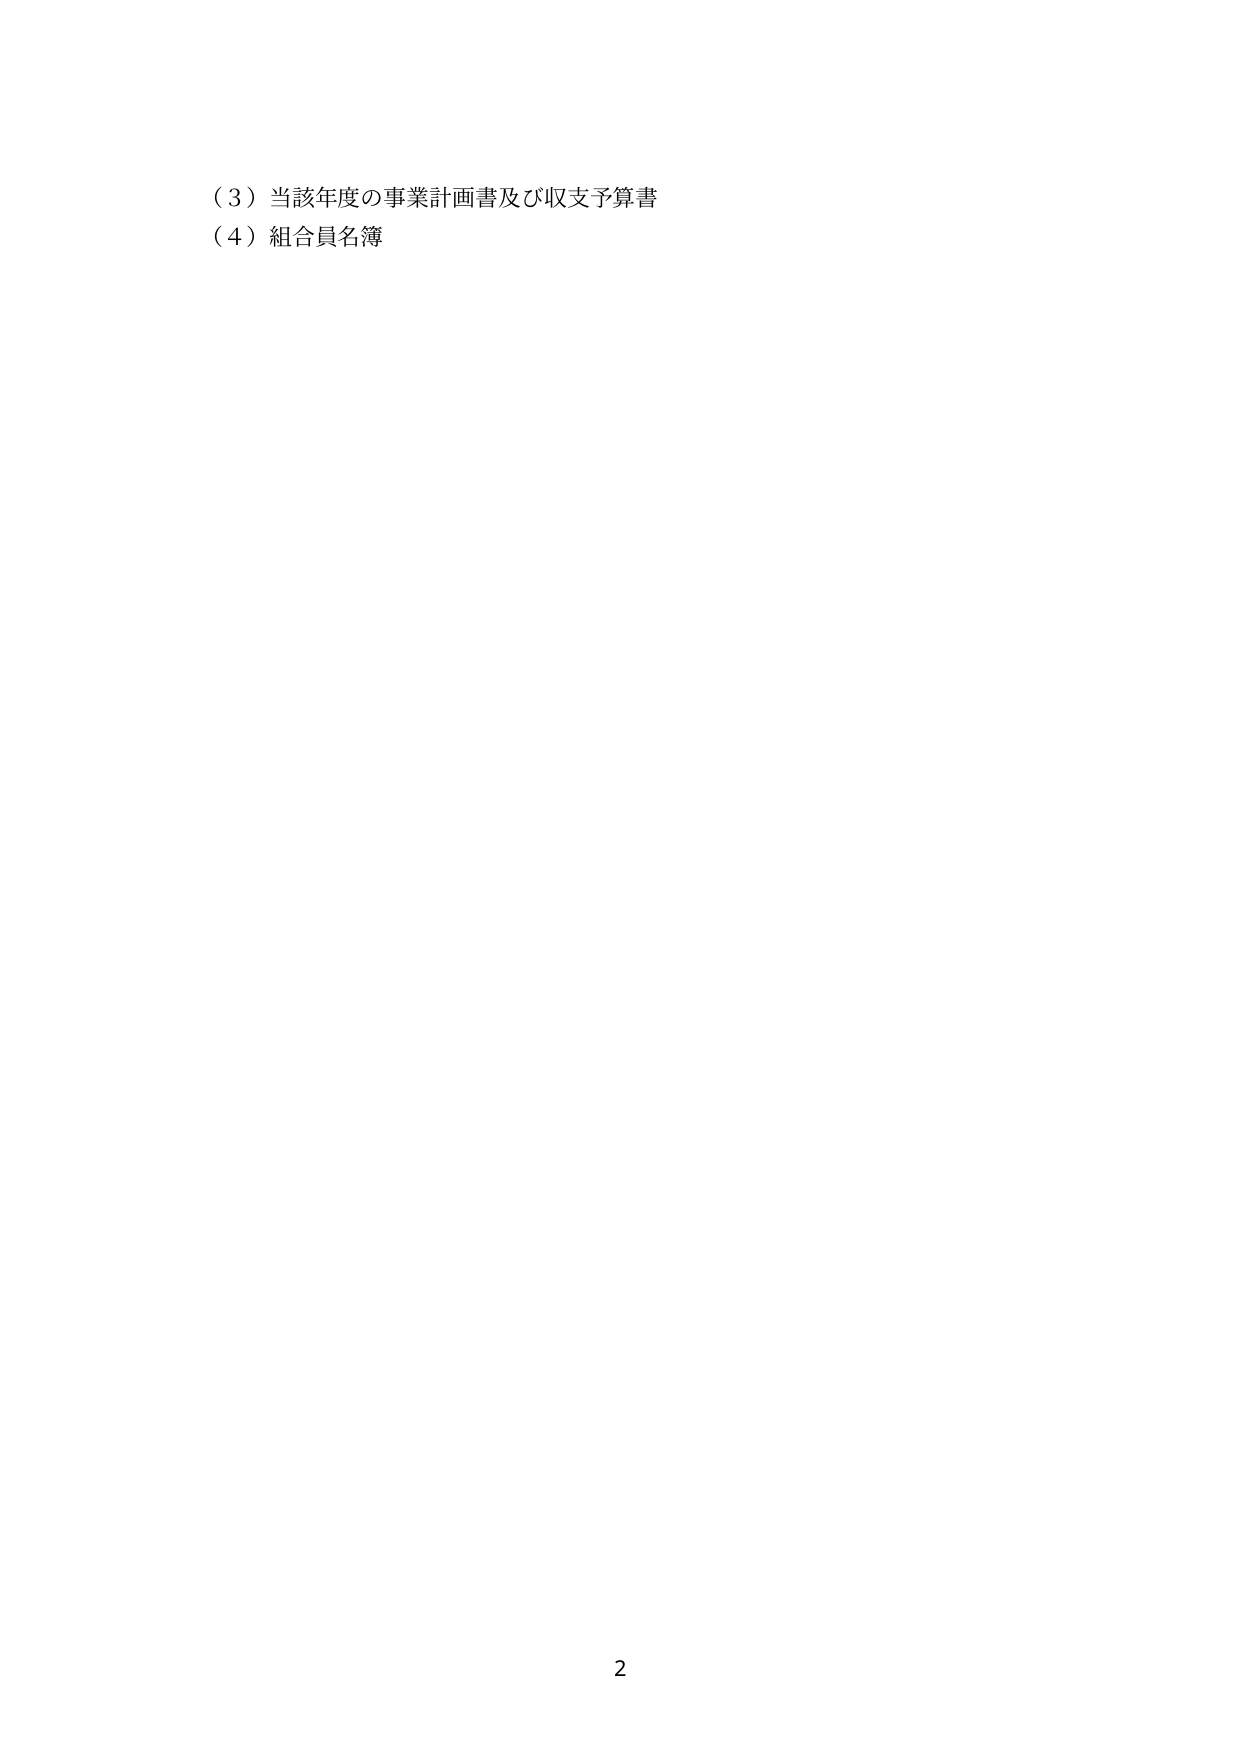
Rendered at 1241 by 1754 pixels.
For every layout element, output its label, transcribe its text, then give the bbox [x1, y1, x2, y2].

text （４）組合員名簿 [177, 216, 1063, 255]
text （３）当該年度の事業計画書及び収支予算書 [177, 178, 1063, 216]
